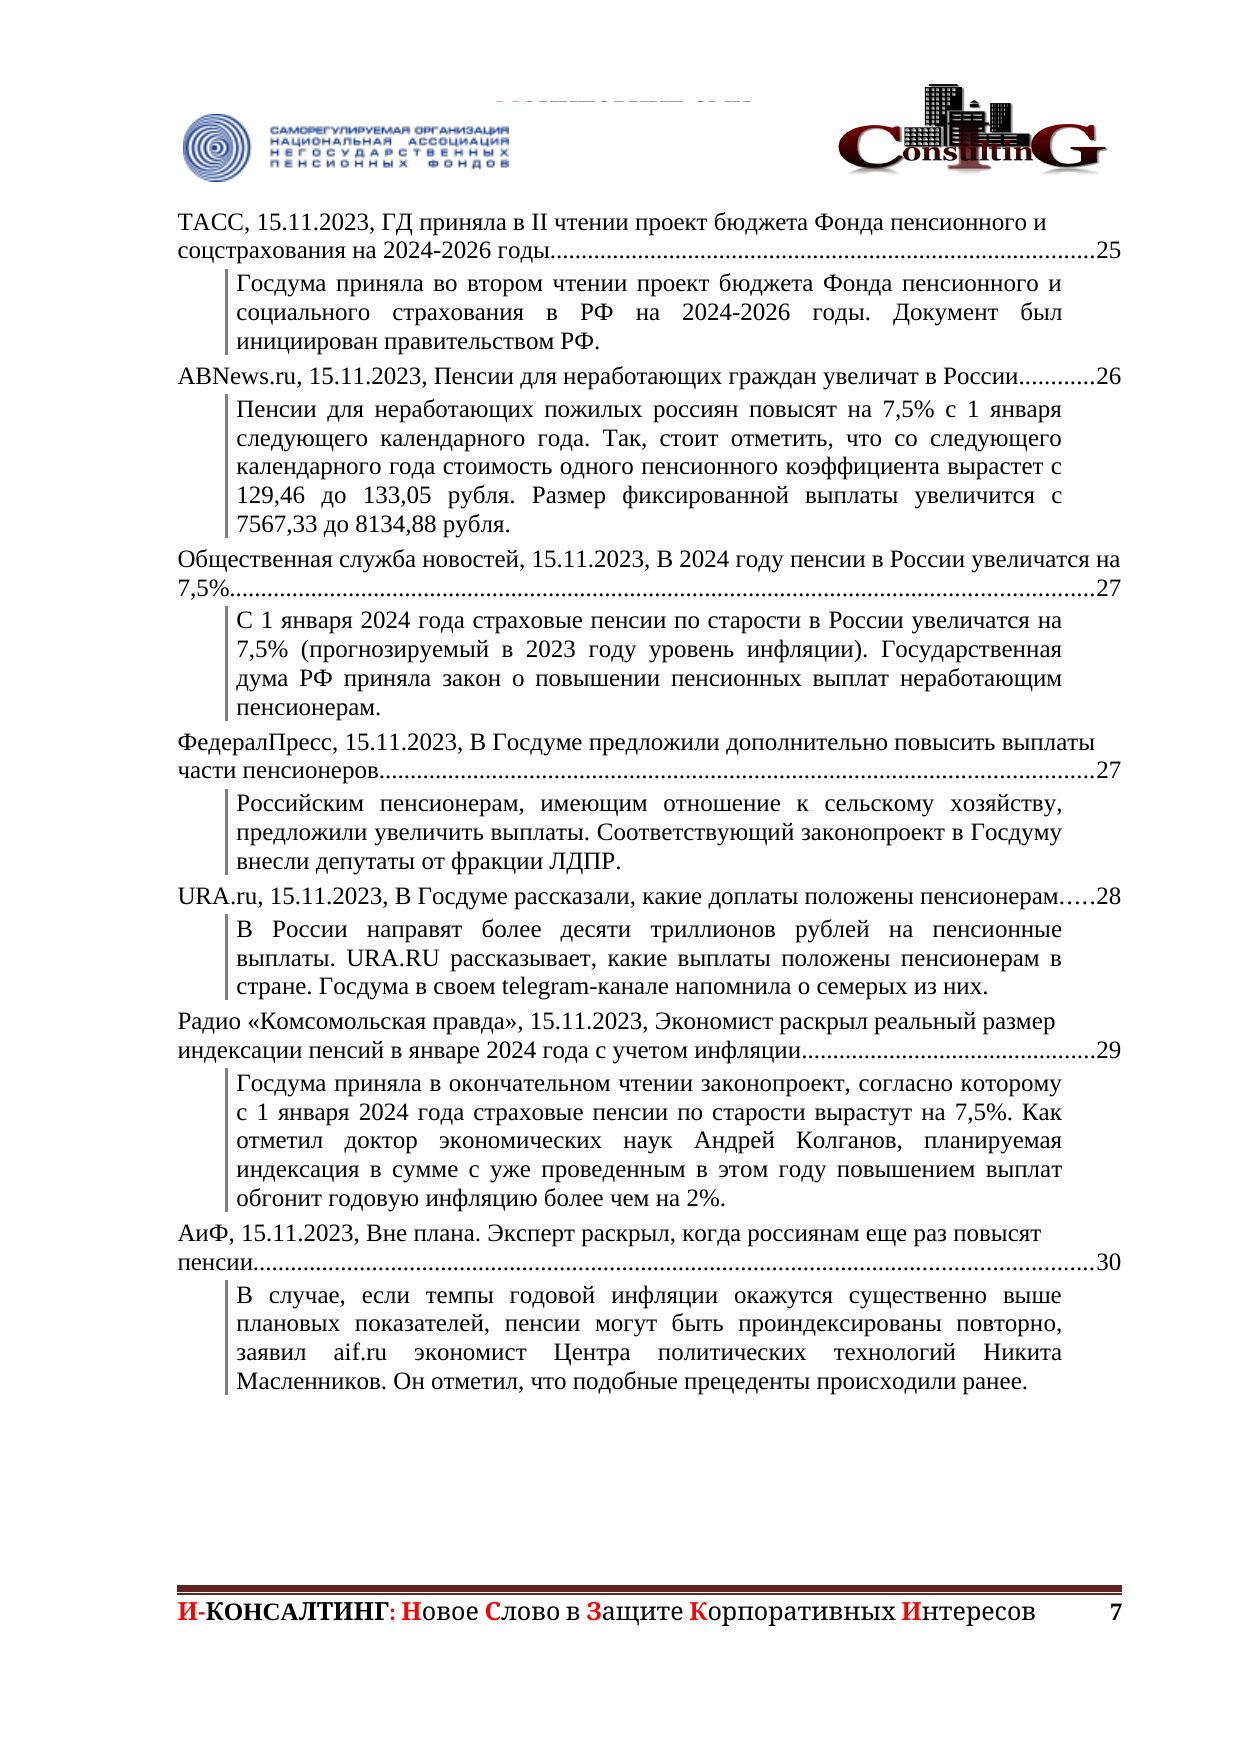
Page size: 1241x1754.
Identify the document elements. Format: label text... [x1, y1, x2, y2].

text Пенсии для неработающих пожилых россиян повысят на 7,5% с 1 января следующего календарного года. Так, стоит отметить, что со следующего календарного года стоимость одного пенсионного коэффициента вырастет с 129,46 до 133,05 рубля. Размер фиксированной выплаты увеличится с 7567,33 до 8134,88 рубля. 26 [228, 394, 1063, 538]
text В случае, если темпы годовой инфляции окажутся существенно выше плановых показателей, пенсии могут быть проиндексированы повторно, заявил aif.ru экономист Центра политических технологий Никита Масленников. Он отметил, что подобные прецеденты происходили ранее. 30 [228, 1280, 1063, 1395]
text АиФ, 15.11.2023, Вне плана. Эксперт раскрыл, когда россиянам еще раз повысят пенсии 30 [177, 1218, 1122, 1276]
text Российским пенсионерам, имеющим отношение к сельскому хозяйству, предложили увеличить выплаты. Соответствующий законопроект в Госдуму внесли депутаты от фракции ЛДПР. 27 [225, 788, 1063, 875]
text ТАСС, 15.11.2023, ГД приняла в II чтении проект бюджета Фонда пенсионного и соцстрахования на 2024-2026 годы 25 [177, 207, 1122, 264]
text В России направят более десяти триллионов рублей на пенсионные выплаты. URA.RU рассказывает, какие выплаты положены пенсионерам в стране. Госдума в своем telegram-канале напомнила о семерых из них. 28 [228, 914, 1063, 1000]
picture [821, 73, 1122, 182]
text ФедералПресс, 15.11.2023, В Госдуме предложили дополнительно повысить выплаты части пенсионеров 27 [177, 727, 1122, 784]
text ABNews.ru, 15.11.2023, Пенсии для неработающих граждан увеличат в России 26 [177, 361, 1122, 390]
text Общественная служба новостей, 15.11.2023, В 2024 году пенсии в России увеличатся на 7,5% 27 [177, 544, 1122, 601]
text Госдума приняла в окончательном чтении законопроект, согласно которому с 1 января 2024 года страховые пенсии по старости вырастут на 7,5%. Как отметил доктор экономических наук Андрей Колганов, планируемая индексация в сумме с уже проведенным в этом году повышением выплат обгонит годовую инфляцию более чем на 2%. 29 [228, 1068, 1063, 1212]
picture [183, 114, 509, 182]
text Госдума приняла во втором чтении проект бюджета Фонда пенсионного и социального страхования в РФ на 2024-2026 годы. Документ был инициирован правительством РФ. 25 [225, 268, 1063, 355]
text Радио «Комсомольская правда», 15.11.2023, Экономист раскрыл реальный размер индексации пенсий в январе 2024 года с учетом инфляции 29 [177, 1006, 1122, 1064]
text С 1 января 2024 года страховые пенсии по старости в России увеличатся на 7,5% (прогнозируемый в 2023 году уровень инфляции). Государственная дума РФ приняла закон о повышении пенсионных выплат неработающим пенсионерам. 27 [228, 606, 1063, 721]
text URA.ru, 15.11.2023, В Госдуме рассказали, какие доплаты положены пенсионерам 28 [177, 881, 1122, 910]
